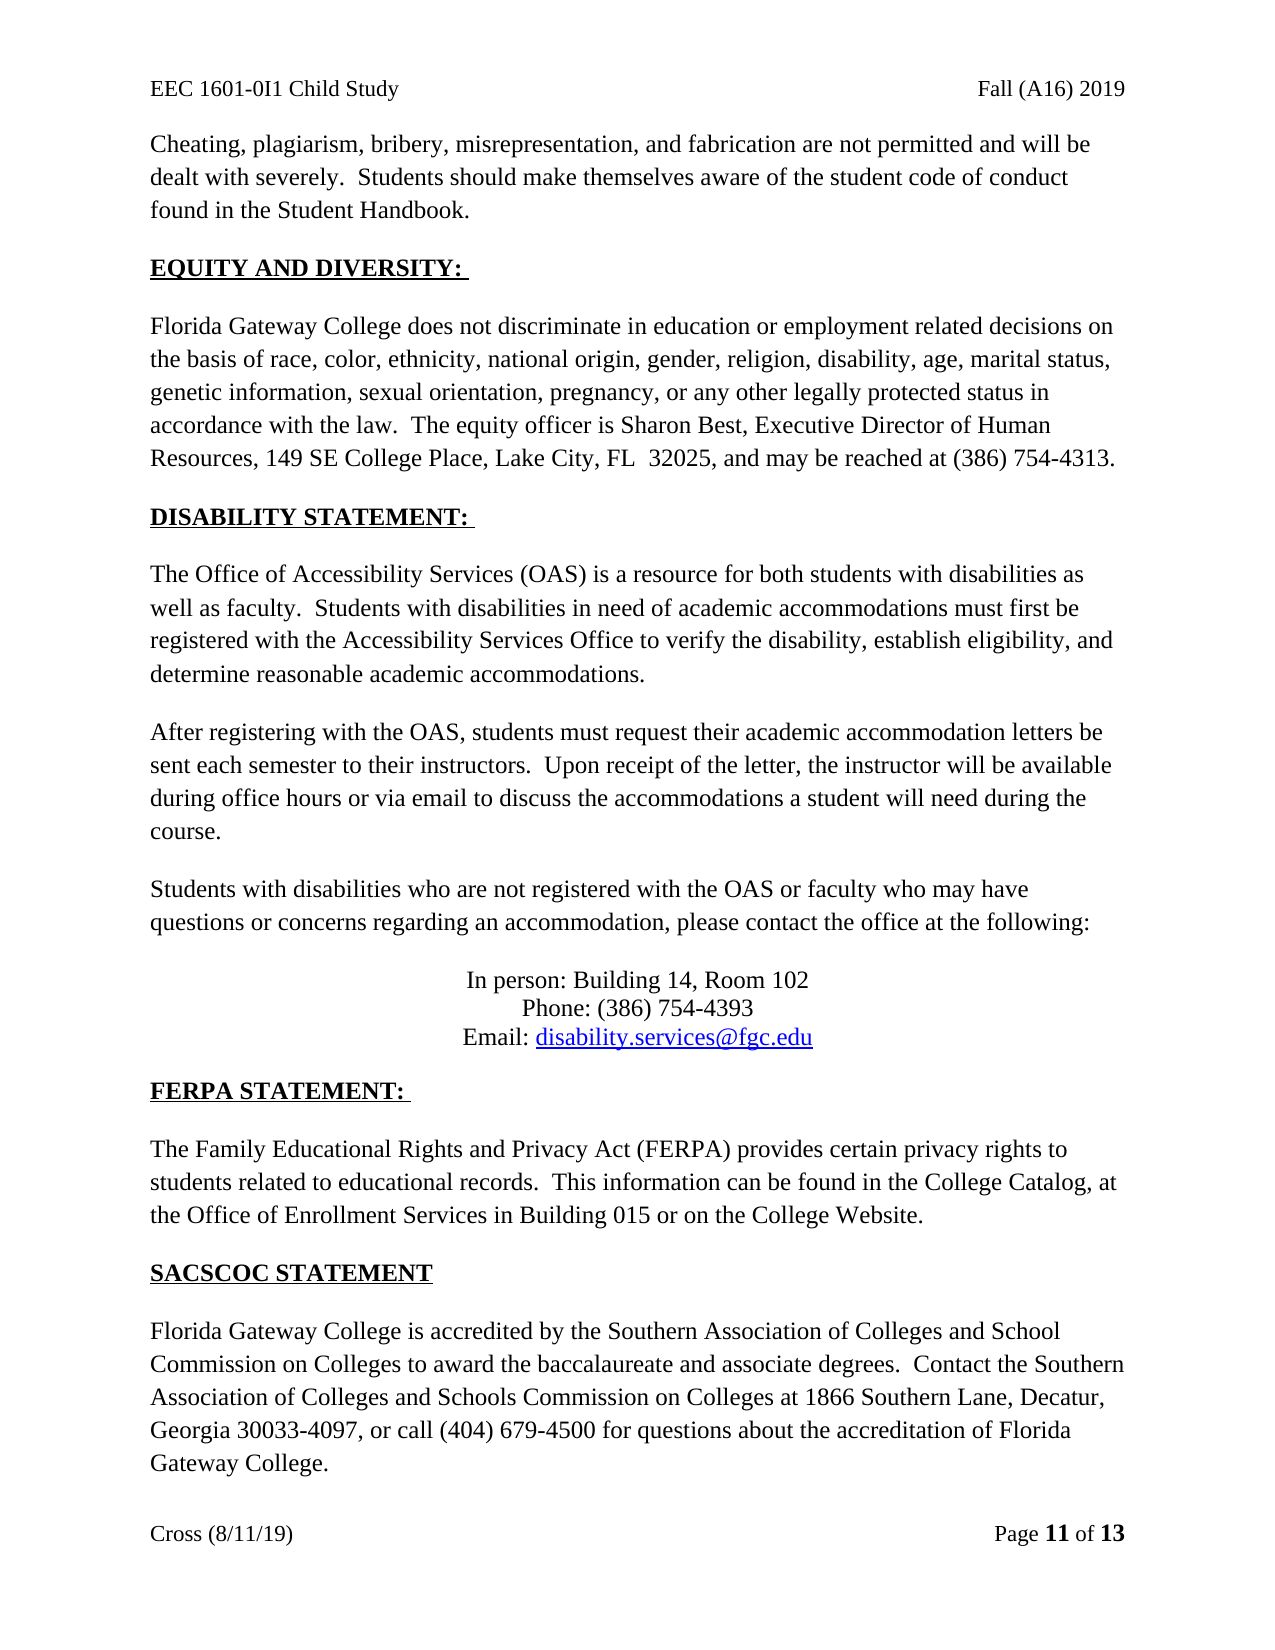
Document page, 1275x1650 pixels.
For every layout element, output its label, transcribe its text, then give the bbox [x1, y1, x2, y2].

text The Office of Accessibility Services (OAS) is a resource for both students with disabilities as well as faculty. Students with disabilities in need of academic accommodations must first be registered with the Accessibility Services Office to verify the disability, establish eligibility, and determine reasonable academic accommodations. [150, 559, 1125, 687]
text Florida Gateway College is accredited by the Southern Association of Colleges and School Commission on Colleges to award the baccalaureate and associate degrees. Contact the Southern Association of Colleges and Schools Commission on Colleges at 1866 Southern Lane, Decatur, Georgia 30033-4097, or call (404) 679-4500 for questions about the accreditation of Florida Gateway College. [150, 1316, 1125, 1477]
text Florida Gateway College does not discriminate in education or employment related decisions on the basis of race, color, ethnicity, national origin, gender, religion, disability, age, marital status, genetic information, sexual orientation, pregnancy, or any other legally protected status in accordance with the law. The equity officer is Sharon Best, Executive Director of Human Resources, 149 SE College Place, Lake City, FL 32025, and may be reached at (386) 754-4313. [150, 311, 1125, 472]
text SACSCOC STATEMENT [150, 1258, 1125, 1287]
text Phone: (386) 754-4393 [150, 993, 1125, 1022]
text After registering with the OAS, students must request their academic accommodation letters be sent each semester to their instructors. Upon receipt of the letter, the instructor will be available during office hours or via email to discuss the accommodations a student will need during the course. [150, 717, 1125, 844]
text In person: Building 14, Room 102 [150, 965, 1125, 993]
text Cheating, plagiarism, bribery, misrepresentation, and fabrication are not permitted and will be dealt with severely. Students should make themselves aware of the student code of conduct found in the Student Handbook. [150, 129, 1125, 224]
text FERPA STATEMENT: [150, 1076, 1125, 1105]
text Email: disability.services@fgc.edu [150, 1022, 1125, 1051]
text The Family Educational Rights and Privacy Act (FERPA) provides certain privacy rights to students related to educational records. This information can be found in the College Catalog, at the Office of Enrollment Services in Building 015 or on the College Website. [150, 1134, 1125, 1229]
text DISABILITY STATEMENT: [150, 502, 1125, 530]
text Students with disabilities who are not registered with the OAS or faculty who may have questions or concerns regarding an accommodation, please contact the office at the following: [150, 874, 1125, 936]
text EQUITY AND DIVERSITY: [150, 253, 1125, 282]
